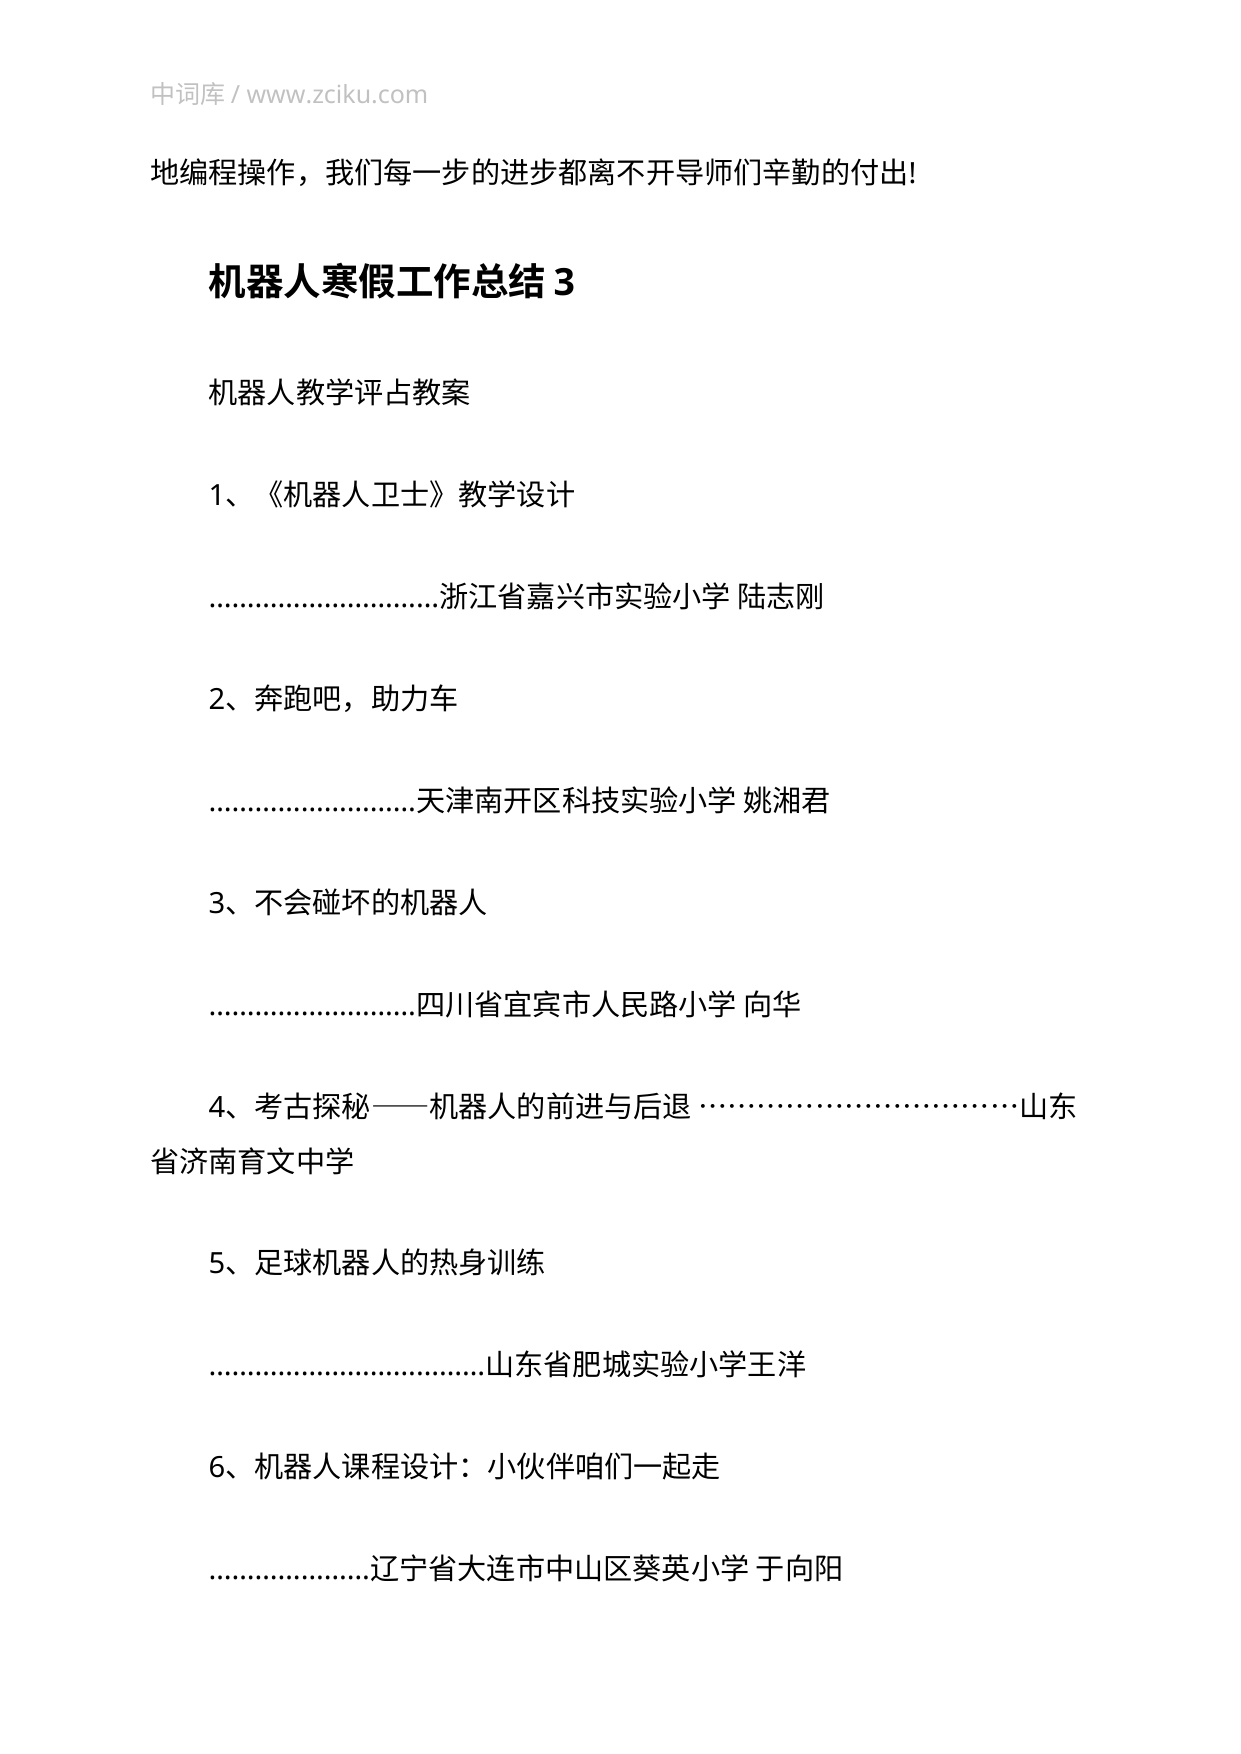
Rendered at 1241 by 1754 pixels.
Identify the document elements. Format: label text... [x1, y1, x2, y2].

text 机器人教学评占教案 [150, 369, 1090, 412]
text 6、机器人课程设计：小伙伴咱们一起走 [150, 1444, 1090, 1486]
text 机器人寒假工作总结3 [150, 252, 1090, 306]
text …………………辽宁省大连市中山区葵英小学 于向阳 [150, 1546, 1090, 1588]
text 5、足球机器人的热身训练 [150, 1240, 1090, 1282]
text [150, 150, 1090, 192]
text 2、奔跑吧，助力车 [150, 675, 1090, 718]
text 4、考古探秘——机器人的前进与后退 ……………………………山东省济南育文中学 [150, 1083, 1090, 1181]
text ………………………………山东省肥城实验小学王洋 [150, 1342, 1090, 1384]
text 1、《机器人卫士》教学设计 [150, 471, 1090, 514]
text ………………………四川省宜宾市人民路小学 向华 [150, 981, 1090, 1024]
text …………………………浙江省嘉兴市实验小学 陆志刚 [150, 573, 1090, 616]
text ………………………天津南开区科技实验小学 姚湘君 [150, 777, 1090, 820]
text 3、不会碰坏的机器人 [150, 879, 1090, 922]
